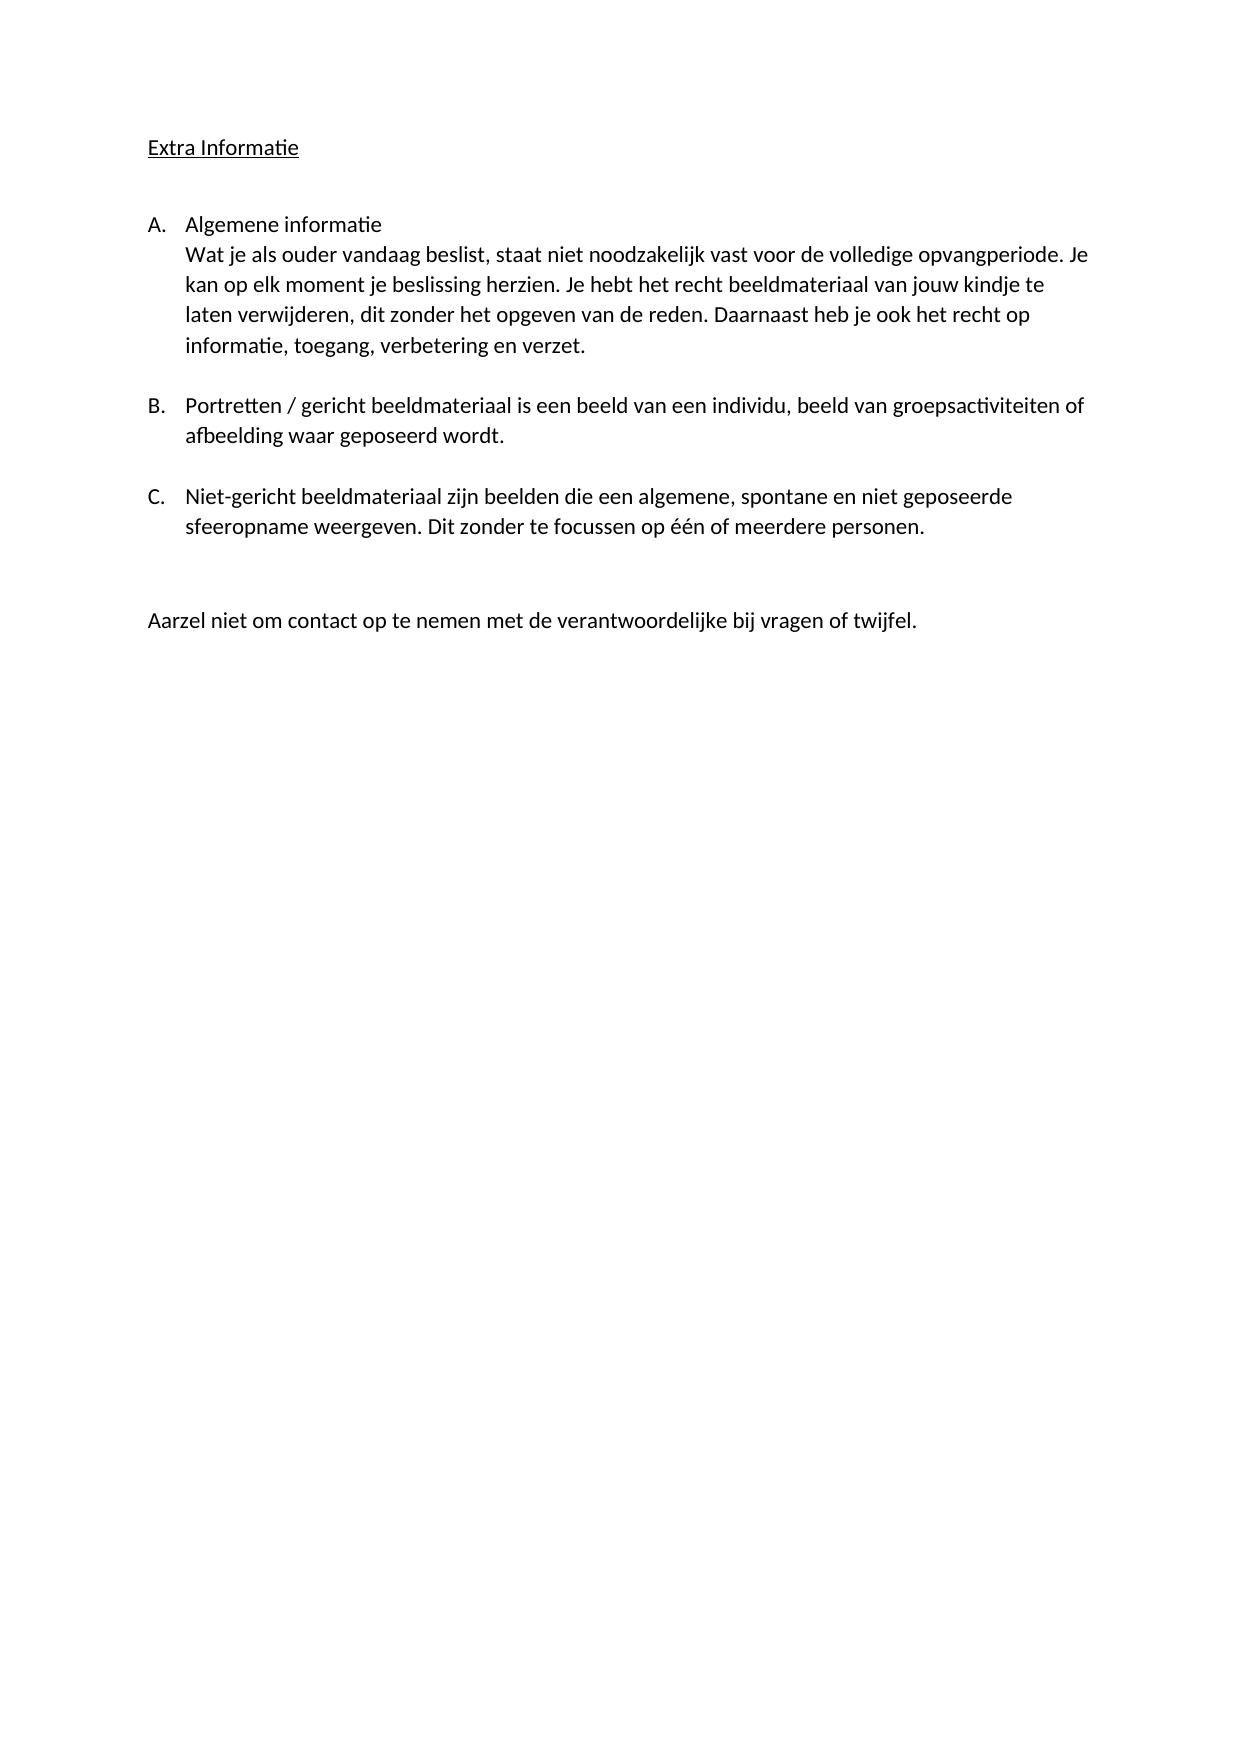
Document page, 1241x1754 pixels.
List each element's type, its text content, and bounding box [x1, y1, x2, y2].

text Aarzel niet om contact op te nemen met de verantwoordelijke bij vragen of twijfel. [148, 606, 1093, 634]
text Extra Informatie [148, 133, 1093, 161]
list Algemene informatie [148, 210, 1093, 238]
list Portretten / gericht beeldmateriaal is een beeld van een individu, beeld van groepsactiviteiten of afbeelding waar geposeerd wordt. [148, 391, 1093, 449]
list Niet-gericht beeldmateriaal zijn beelden die een algemene, spontane en niet geposeerde sfeeropname weergeven. Dit zonder te focussen op één of meerdere personen. [148, 482, 1093, 540]
list Wat je als ouder vandaag beslist, staat niet noodzakelijk vast voor de volledige opvangperiode. Je kan op elk moment je beslissing herzien. Je hebt het recht beeldmateriaal van jouw kindje te laten verwijderen, dit zonder het opgeven van de reden. Daarnaast heb je ook het recht op informatie, toegang, verbetering en verzet. [185, 240, 1093, 359]
